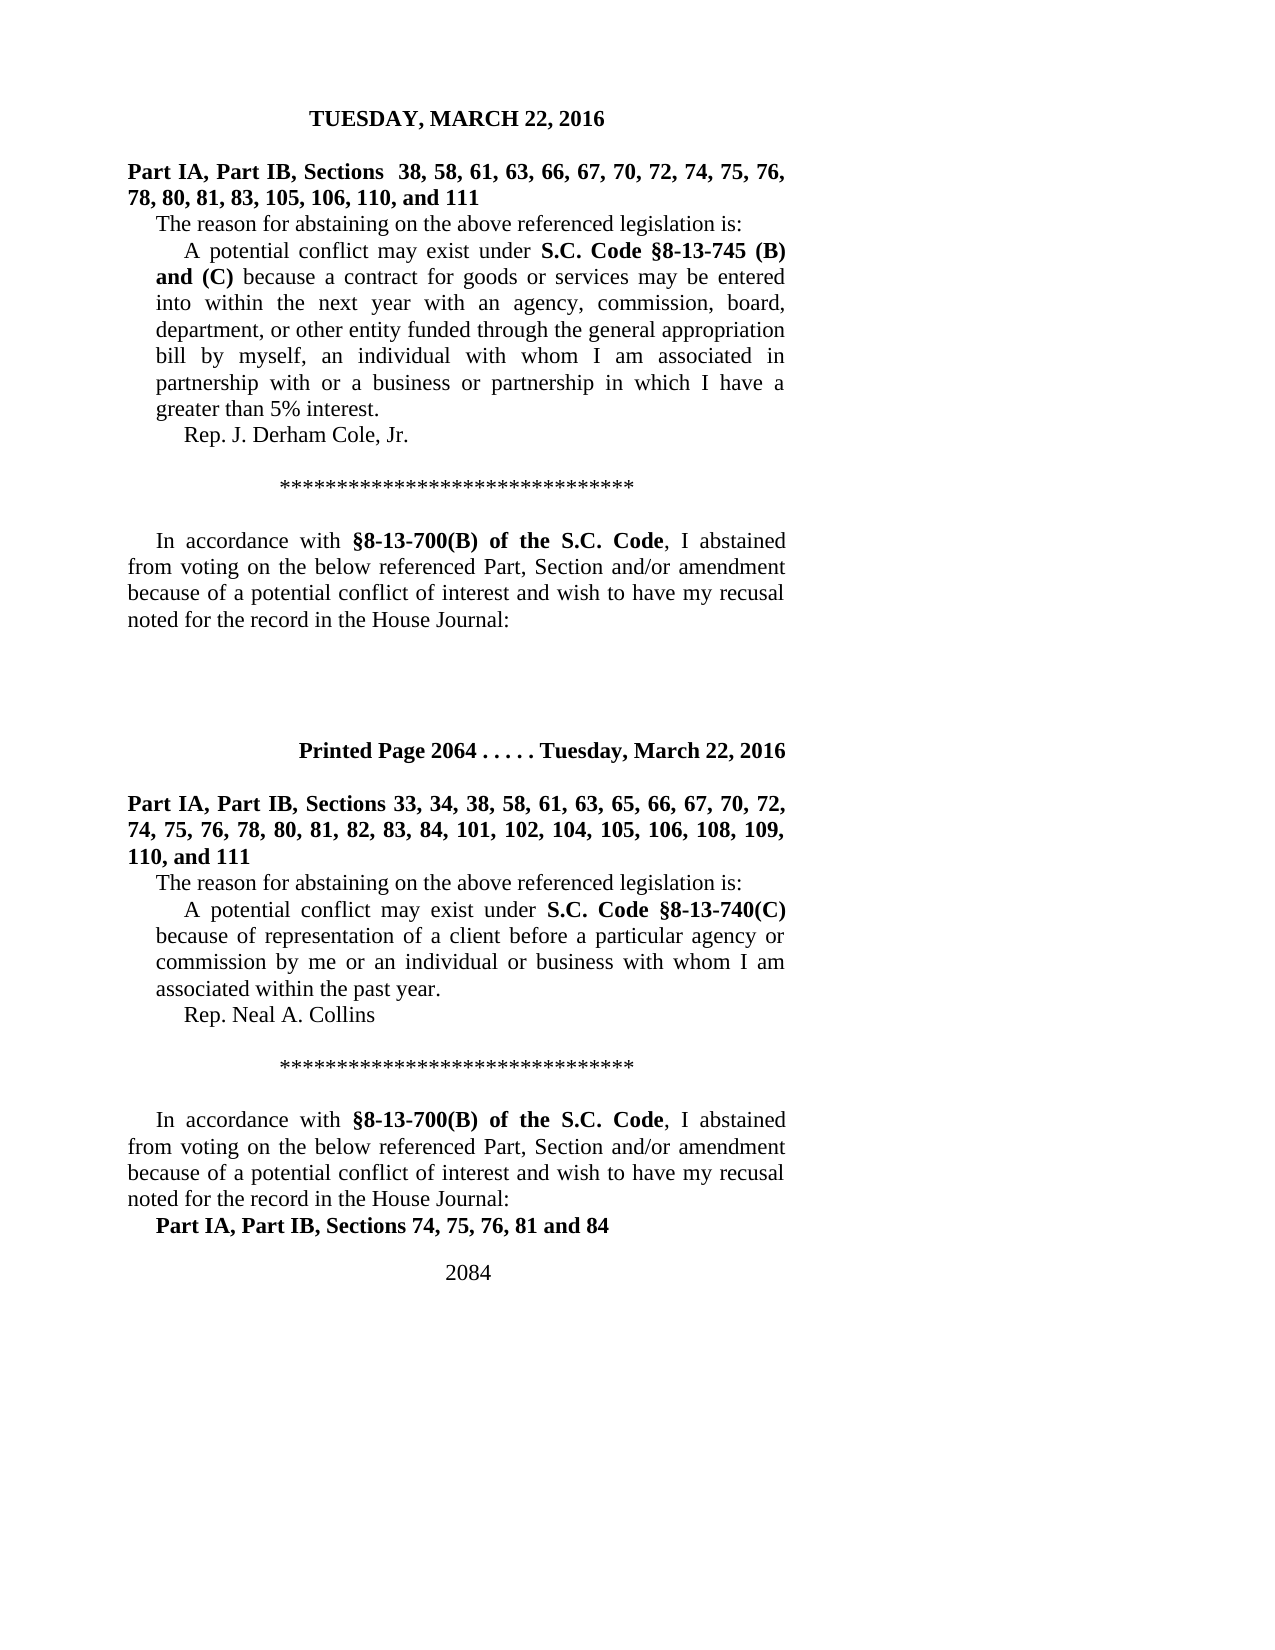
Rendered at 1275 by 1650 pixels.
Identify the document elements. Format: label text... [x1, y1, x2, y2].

text Rep. J. Derham Cole, Jr. [127, 421, 786, 448]
text Part IA, Part IB, Sections 74, 75, 76, 81 and 84 [127, 1212, 786, 1238]
text The reason for abstaining on the above referenced legislation is: [127, 210, 786, 237]
text In accordance with §8-13-700(B) of the S.C. Code, I abstained from voting on the below referenced Part, Section and/or amendment because of a potential conflict of interest and wish to have my recusal noted for the record in the House Journal: [127, 1106, 786, 1212]
text Part IA, Part IB, Sections 33, 34, 38, 58, 61, 63, 65, 66, 67, 70, 72, 74, 75, 76, 78, 80, 81, 82, 83, 84, 101, 102, 104, 105, 106, 108, 109, 110, and 111 [127, 790, 786, 869]
text A potential conflict may exist under S.C. Code §8-13-740(C) because of representation of a client before a particular agency or commission by me or an individual or business with whom I am associated within the past year. [156, 896, 786, 1001]
text ******************************* [127, 1054, 786, 1080]
text In accordance with §8-13-700(B) of the S.C. Code, I abstained from voting on the below referenced Part, Section and/or amendment because of a potential conflict of interest and wish to have my recusal noted for the record in the House Journal: [127, 527, 786, 632]
text The reason for abstaining on the above referenced legislation is: [127, 869, 786, 896]
text ******************************* [127, 474, 786, 500]
text Part IA, Part IB, Sections 38, 58, 61, 63, 66, 67, 70, 72, 74, 75, 76, 78, 80, 81, 83, 105, 106, 110, and 111 [127, 158, 786, 210]
text Rep. Neal A. Collins [127, 1001, 786, 1027]
text A potential conflict may exist under S.C. Code §8-13-745 (B) and (C) because a contract for goods or services may be entered into within the next year with an agency, commission, board, department, or other entity funded through the general appropriation bill by myself, an individual with whom I am associated in partnership with or a business or partnership in which I have a greater than 5% interest. [156, 237, 786, 421]
text Printed Page 2064 . . . . . Tuesday, March 22, 2016 [127, 737, 786, 764]
